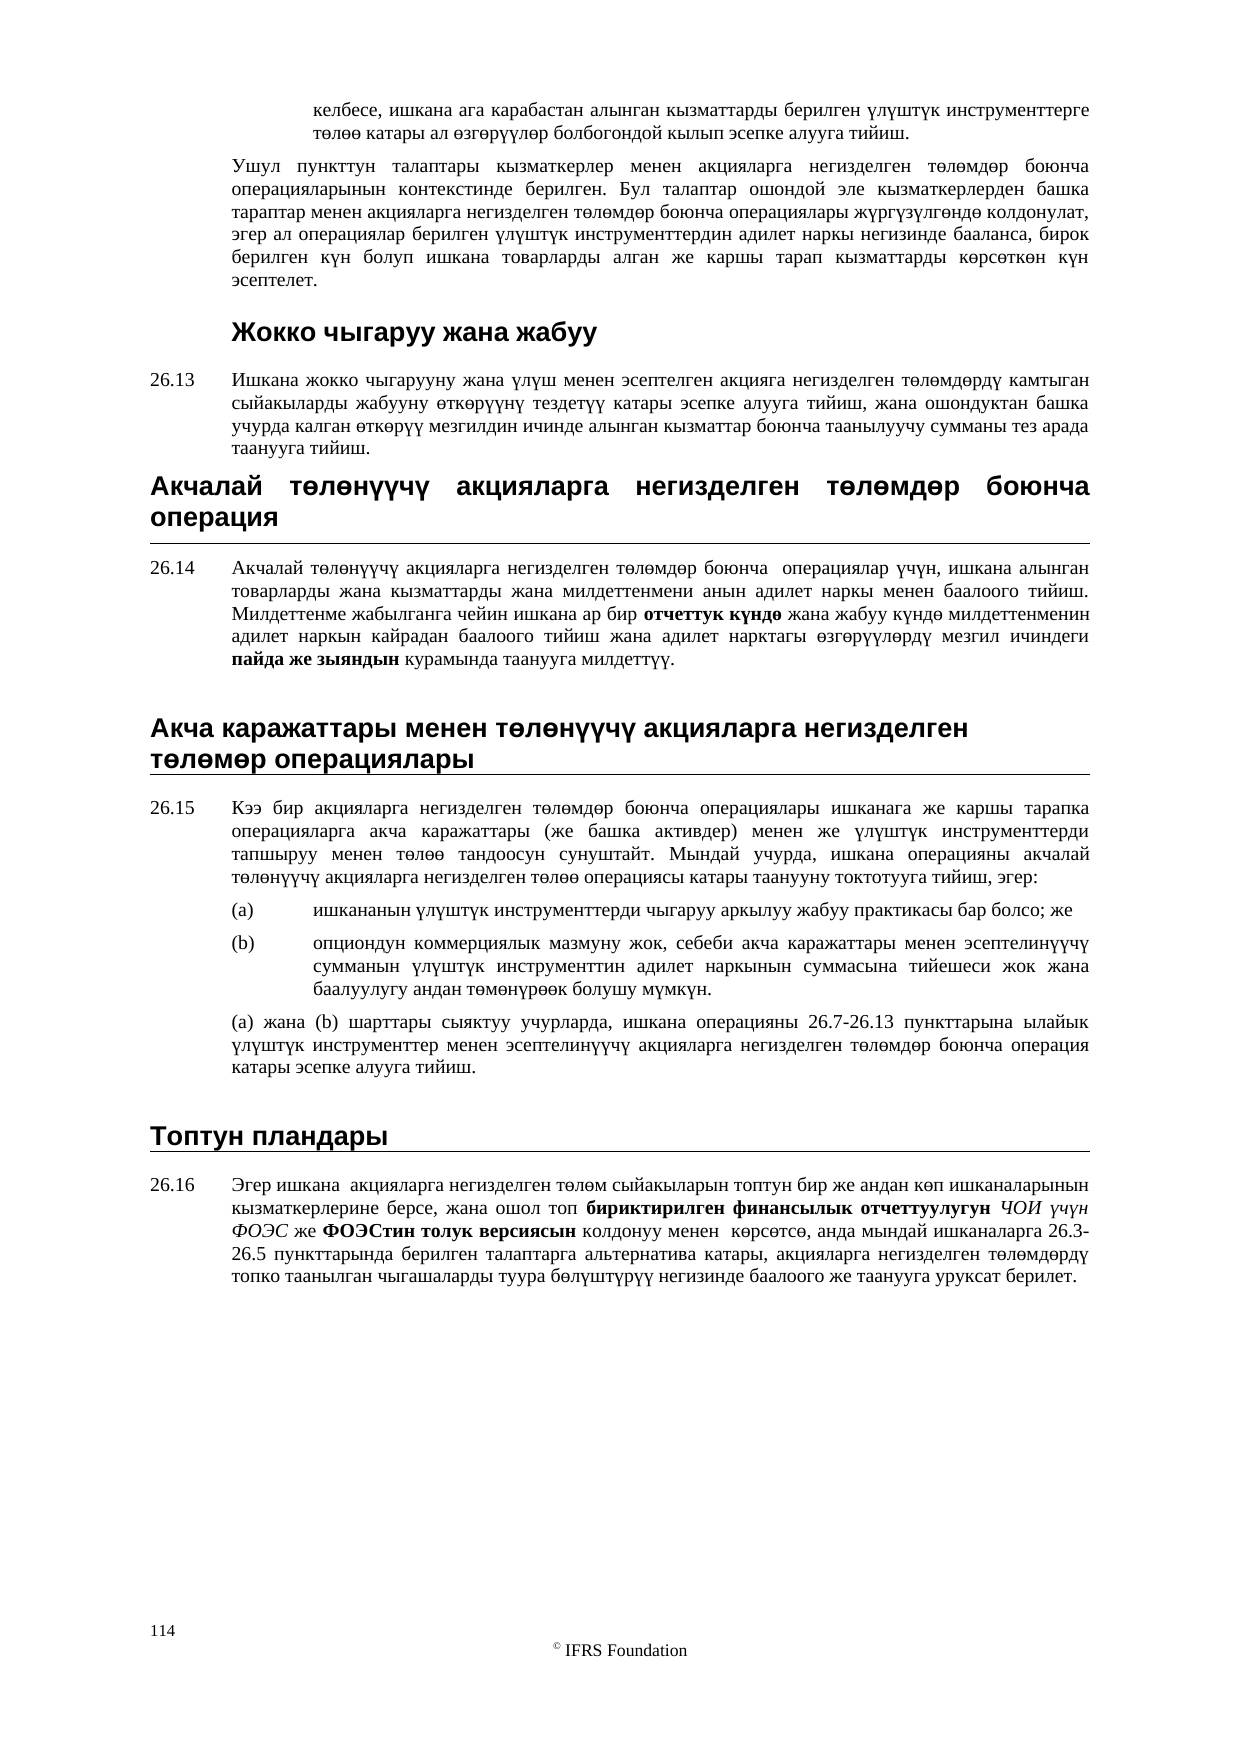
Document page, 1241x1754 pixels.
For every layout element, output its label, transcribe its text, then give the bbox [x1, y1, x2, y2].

text (а) ишкананын үлүштүк инструменттерди чыгаруу аркылуу жабуу практикасы бар болсо; же [231, 898, 1090, 921]
text (b) опциондун коммерциялык мазмуну жок, себеби акча каражаттары менен эсептелинүүчү сумманын үлүштүк инструменттин адилет наркынын суммасына тийешеси жок жана баалуулугу андан төмөнүрөөк болушу мүмкүн. [231, 931, 1090, 999]
title Жокко чыгаруу жана жабуу [231, 316, 1090, 347]
title Топтун пландары [150, 1120, 1090, 1151]
text 26.15 Кээ бир акцияларга негизделген төлөмдөр боюнча операциялары ишканага же каршы тарапка операцияларга акча каражаттары (же башка активдер) менен же үлүштүк инструменттерди тапшыруу менен төлөө тандоосун сунуштайт. Мындай учурда, ишкана операцияны акчалай төлөнүүчү акцияларга негизделген төлөө операциясы катары таанууну токтотууга тийиш, эгер: [150, 796, 1090, 887]
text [231, 98, 1090, 143]
text Акчалай төлөнүүчү акцияларга негизделген төлөмдөр боюнча операция [150, 469, 1090, 532]
text Ушул пункттун талаптары кызматкерлер менен акцияларга негизделген төлөмдөр боюнча операцияларынын контекстинде берилген. Бул талаптар ошондой эле кызматкерлерден башка тараптар менен акцияларга негизделген төлөмдөр боюнча операциялары жүргүзүлгөндө колдонулат, эгер ал операциялар берилген үлүштүк инструменттердин адилет наркы негизинде бааланса, бирок берилген күн болуп ишкана товарларды алган же каршы тарап кызматтарды көрсөткөн күн эсептелет. [231, 154, 1090, 291]
text 26.14 Акчалай төлөнүүчү акцияларга негизделген төлөмдөр боюнча операциялар үчүн, ишкана алынган товарларды жана кызматтарды жана милдеттенмени анын адилет наркы менен баалоого тийиш. Милдеттенме жабылганга чейин ишкана ар бир отчеттук күндө жана жабуу күндө милдеттенменин адилет наркын кайрадан баалоого тийиш жана адилет нарктагы өзгөрүүлөрдү мезгил ичиндеги пайда же зыяндын курамында таанууга милдеттүү. [150, 544, 1090, 670]
text (а) жана (b) шарттары сыяктуу учурларда, ишкана операцияны 26.7-26.13 пункттарына ылайык үлүштүк инструменттер менен эсептелинүүчү акцияларга негизделген төлөмдөр боюнча операция катары эсепке алууга тийиш. [231, 1010, 1090, 1078]
title Акча каражаттары менен төлөнүүчү акцияларга негизделген төлөмөр операциялары [150, 712, 1090, 774]
text 26.16 Эгер ишкана акцияларга негизделген төлөм сыйакыларын топтун бир же андан көп ишканаларынын кызматкерлерине берсе, жана ошол топ бириктирилген финансылык отчеттуулугун ЧОИ үчүн ФОЭС же ФОЭСтин толук версиясын колдонуу менен көрсөтсө, анда мындай ишканаларга 26.3-26.5 пункттарында берилген талаптарга альтернатива катары, акцияларга негизделген төлөмдөрдү топко таанылган чыгашаларды туура бөлүштүрүү негизинде баалоого же таанууга уруксат берилет. [150, 1173, 1090, 1287]
text 26.13 Ишкана жокко чыгарууну жана үлүш менен эсептелген акцияга негизделген төлөмдөрдү камтыган сыйакыларды жабууну өткөрүүнү тездетүү катары эсепке алууга тийиш, жана ошондуктан башка учурда калган өткөрүү мезгилдин ичинде алынган кызматтар боюнча таанылуучу сумманы тез арада таанууга тийиш. [150, 368, 1090, 459]
